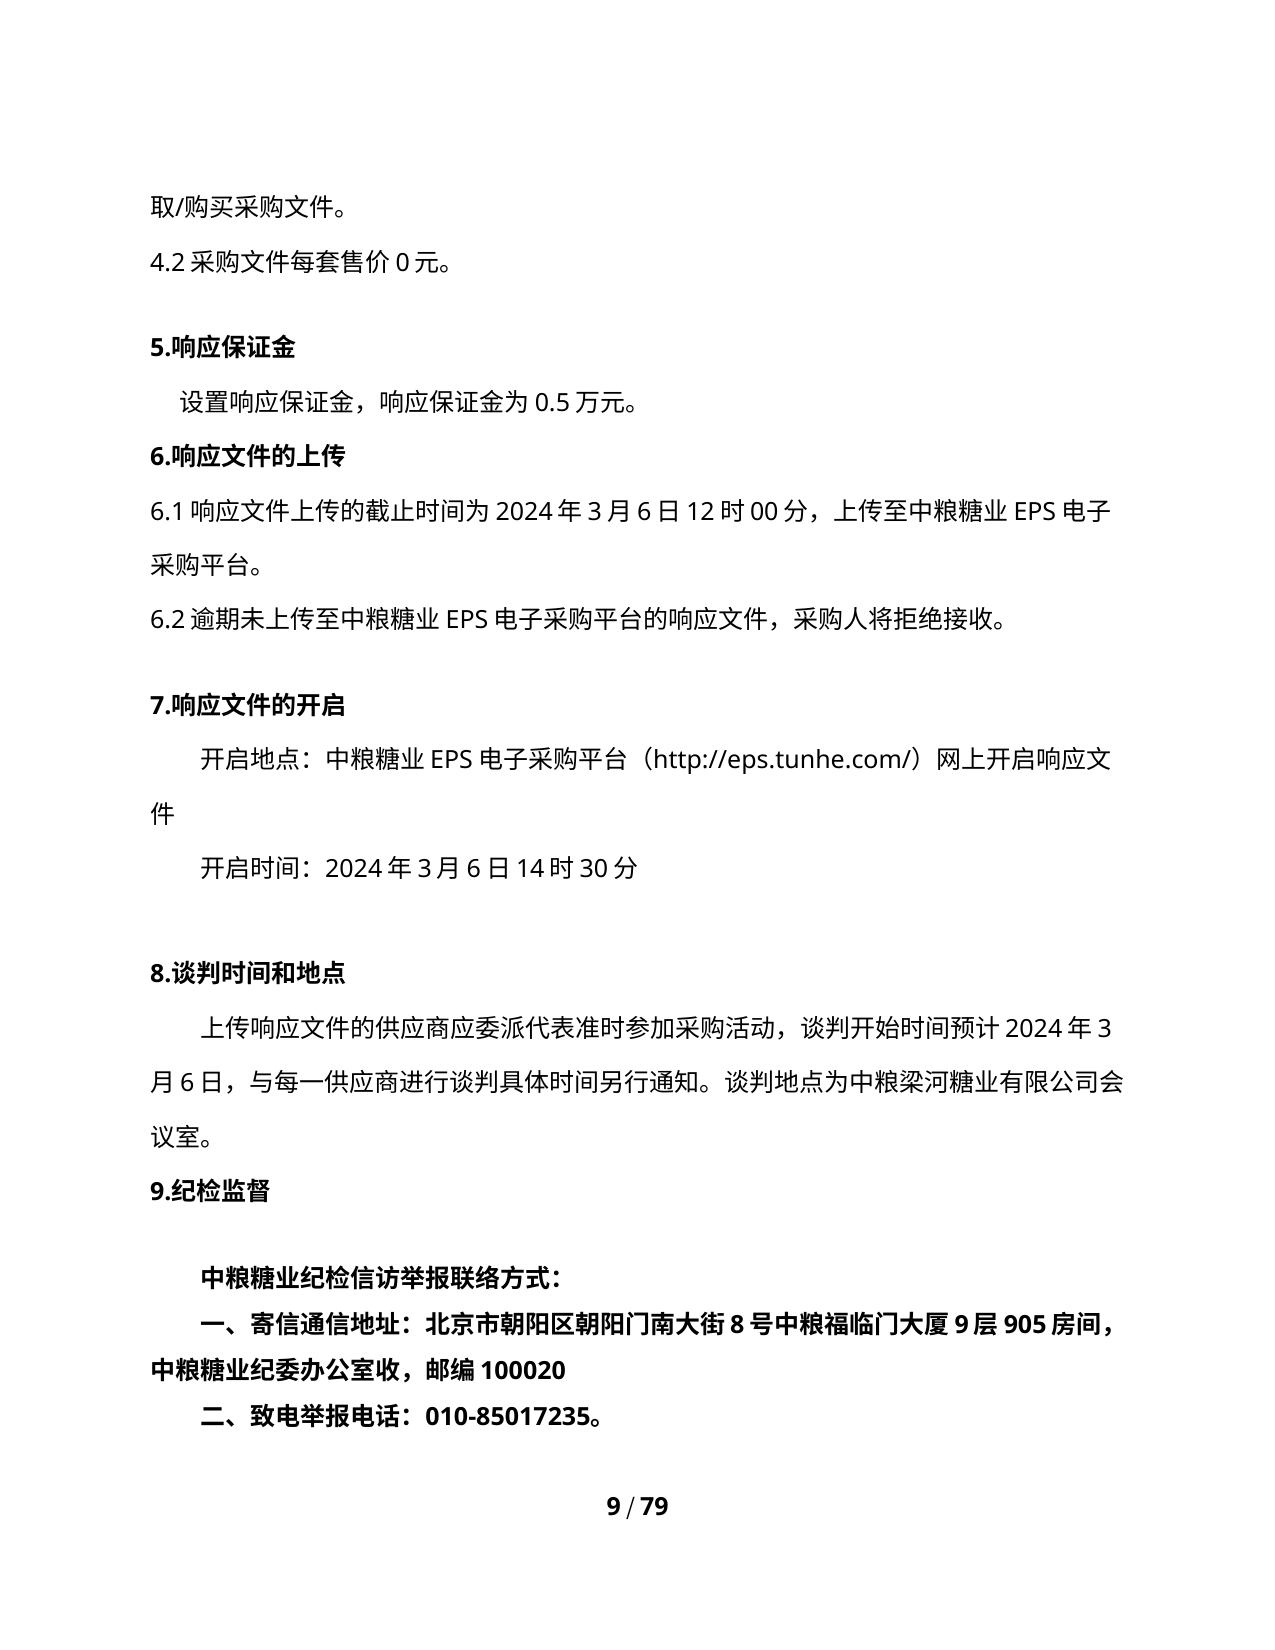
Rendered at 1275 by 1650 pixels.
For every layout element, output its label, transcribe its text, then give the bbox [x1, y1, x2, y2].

subtitle 6.响应文件的上传 [150, 437, 1125, 473]
text 开启时间：2024年3月6日14时30分 [150, 848, 1125, 885]
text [150, 188, 1125, 224]
text 二、致电举报电话：010-85017235。 [150, 1388, 1125, 1434]
text 设置响应保证金，响应保证金为0.5万元。 [179, 382, 1125, 418]
text 上传响应文件的供应商应委派代表准时参加采购活动，谈判开始时间预计2024年3月6日，与每一供应商进行谈判具体时间另行通知。谈判地点为中粮梁河糖业有限公司会议室。 [150, 1008, 1125, 1153]
text 6.2逾期未上传至中粮糖业EPS电子采购平台的响应文件，采购人将拒绝接收。 [150, 600, 1125, 636]
text 一、寄信通信地址：北京市朝阳区朝阳门南大街8号中粮福临门大厦9层905房间，中粮糖业纪委办公室收，邮编100020 [150, 1297, 1125, 1388]
text 4.2采购文件每套售价0元。 [150, 242, 1125, 278]
subtitle 5.响应保证金 [150, 328, 1125, 364]
text 开启地点：中粮糖业EPS电子采购平台（http://eps.tunhe.com/）网上开启响应文件 [150, 740, 1125, 830]
subtitle 9.纪检监督 [150, 1171, 1125, 1208]
subtitle 8.谈判时间和地点 [150, 954, 1125, 990]
text 6.1响应文件上传的截止时间为2024年3月6日12时00分，上传至中粮糖业EPS电子采购平台。 [150, 491, 1125, 582]
subtitle 7.响应文件的开启 [150, 685, 1125, 722]
text 中粮糖业纪检信访举报联络方式： [150, 1251, 1125, 1297]
